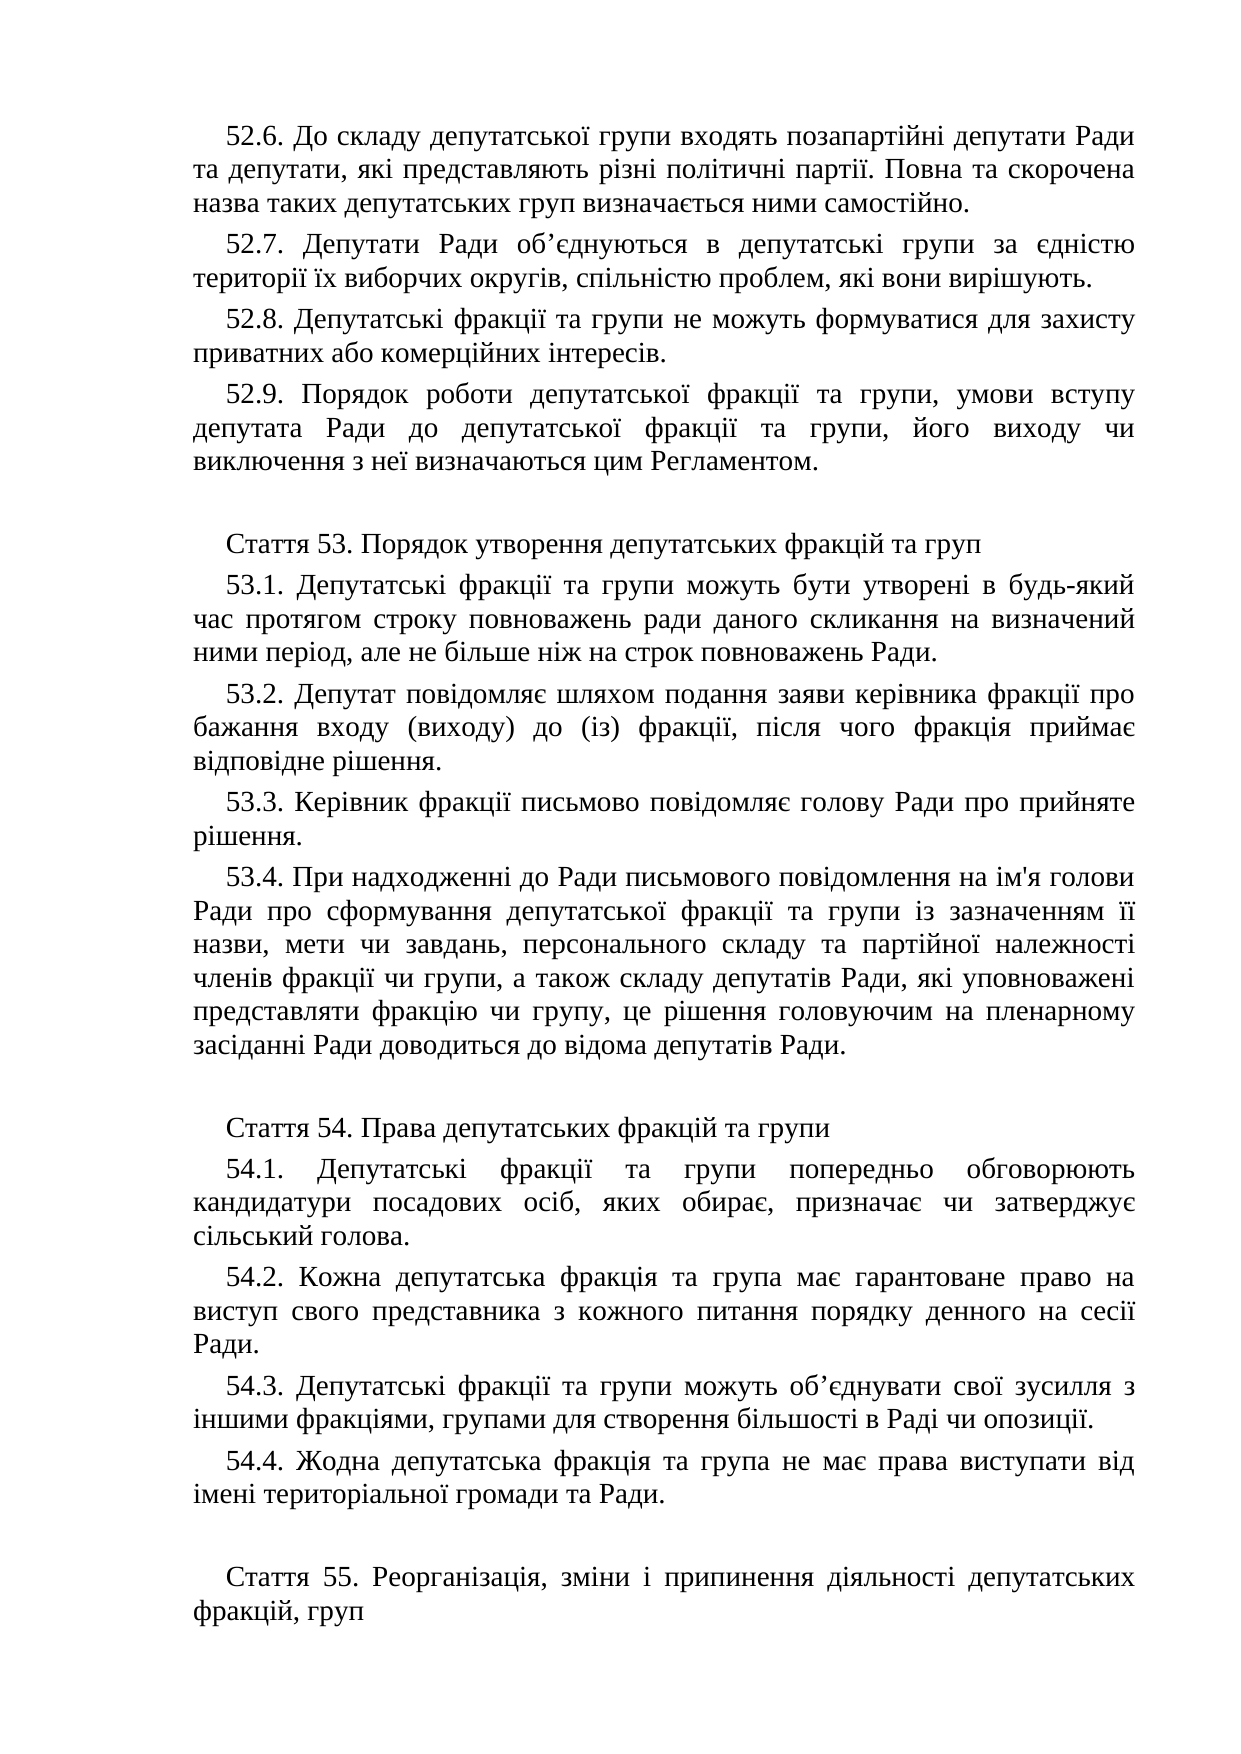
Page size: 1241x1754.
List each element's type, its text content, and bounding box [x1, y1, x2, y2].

text 52.9. Порядок роботи депутатської фракції та групи, умови вступу депутата Ради до депутатської фракції та групи, його виходу чи виключення з неї визначаються цим Регламентом. [193, 376, 1136, 477]
text Стаття 53. Порядок утворення депутатських фракцій та груп [193, 526, 1136, 560]
text 54.4. Жодна депутатська фракція та група не має права виступати від імені територіальної громади та Ради. [193, 1443, 1136, 1510]
text 54.2. Кожна депутатська фракція та група має гарантоване право на виступ свого представника з кожного питання порядку денного на сесії Ради. [193, 1259, 1136, 1360]
text Стаття 55. Реорганізація, зміни і припинення діяльності депутатських фракцій, груп [193, 1559, 1136, 1626]
text 53.1. Депутатські фракції та групи можуть бути утворені в будь-який час протягом строку повноважень ради даного скликання на визначений ними період, але не більше ніж на строк повноважень Ради. [193, 567, 1136, 668]
text 53.4. При надходженні до Ради письмового повідомлення на ім'я голови Ради про сформування депутатської фракції та групи із зазначенням її назви, мети чи завдань, персонального складу та партійної належності членів фракції чи групи, а також складу депутатів Ради, які уповноважені представляти фракцію чи групу, це рішення головуючим на пленарному засіданні Ради доводиться до відома депутатів Ради. [193, 859, 1136, 1061]
text 52.7. Депутати Ради об’єднуються в депутатські групи за єдністю території їх виборчих округів, спільністю проблем, які вони вирішують. [193, 227, 1136, 294]
text Стаття 54. Права депутатських фракцій та групи [193, 1110, 1136, 1143]
text 54.3. Депутатські фракції та групи можуть об’єднувати свої зусилля з іншими фракціями, групами для створення більшості в Раді чи опозиції. [193, 1368, 1136, 1435]
text 52.8. Депутатські фракції та групи не можуть формуватися для захисту приватних або комерційних інтересів. [193, 301, 1136, 368]
text 52.6. До складу депутатської групи входять позапартійні депутати Ради та депутати, які представляють різні політичні партії. Повна та скорочена назва таких депутатських груп визначається ними самостійно. [193, 118, 1136, 219]
text 54.1. Депутатські фракції та групи попередньо обговорюють кандидатури посадових осіб, яких обирає, призначає чи затверджує сільський голова. [193, 1151, 1136, 1252]
text 53.3. Керівник фракції письмово повідомляє голову Ради про прийняте рішення. [193, 784, 1136, 851]
text 53.2. Депутат повідомляє шляхом подання заяви керівника фракції про бажання входу (виходу) до (із) фракції, після чого фракція приймає відповідне рішення. [193, 676, 1136, 777]
